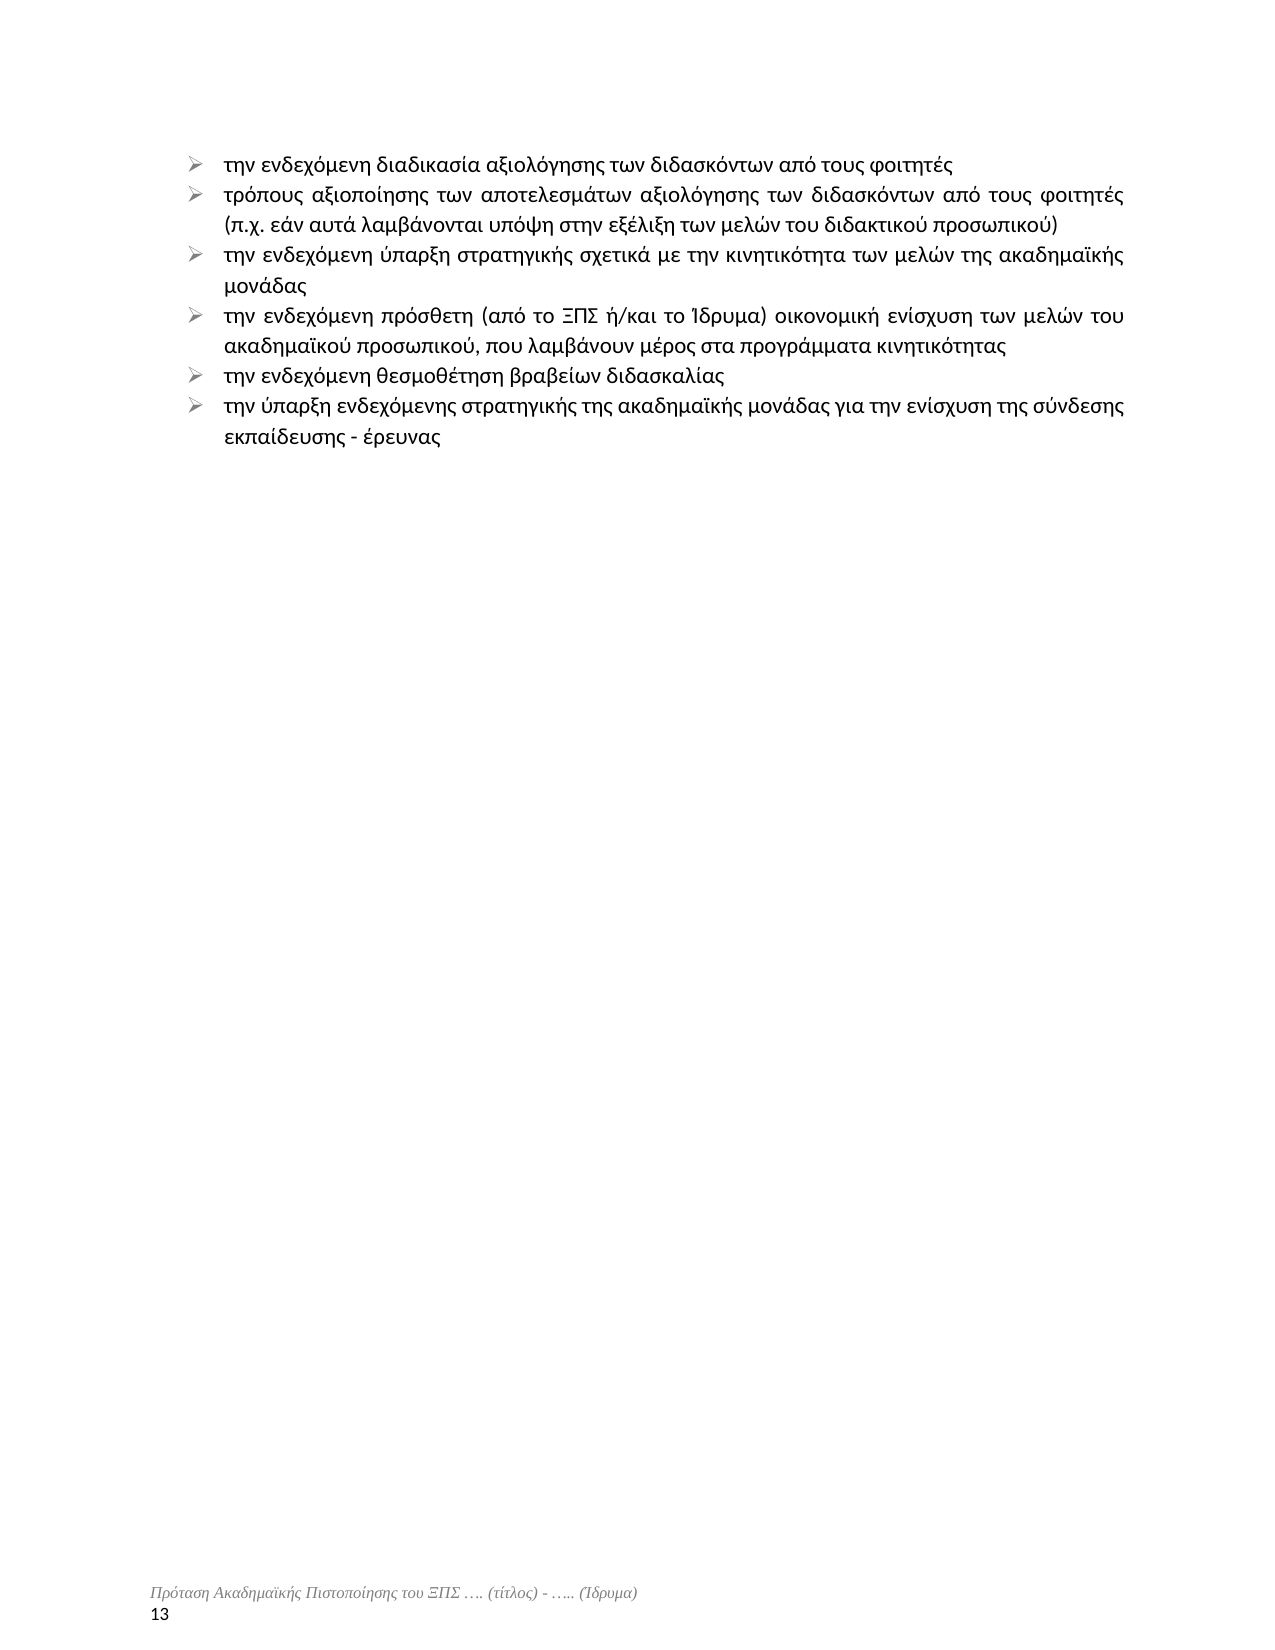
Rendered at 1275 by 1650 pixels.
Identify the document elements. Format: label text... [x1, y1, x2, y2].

list τρόπους αξιοποίησης των αποτελεσμάτων αξιολόγησης των διδασκόντων από τους φοιτητές (π.χ. εάν αυτά λαμβάνονται υπόψη στην εξέλιξη των μελών του διδακτικού προσωπικού) [186, 180, 1125, 238]
list την ενδεχόμενη θεσμοθέτηση βραβείων διδασκαλίας [186, 361, 1125, 389]
list την ενδεχόμενη ύπαρξη στρατηγικής σχετικά με την κινητικότητα των μελών της ακαδημαϊκής μονάδας [186, 241, 1125, 299]
list την ενδεχόμενη διαδικασία αξιολόγησης των διδασκόντων από τους φοιτητές [186, 150, 1125, 178]
list την ενδεχόμενη πρόσθετη (από το ΞΠΣ ή/και το Ίδρυμα) οικονομική ενίσχυση των μελών του ακαδημαϊκού προσωπικού, που λαμβάνουν μέρος στα προγράμματα κινητικότητας [186, 301, 1125, 359]
list την ύπαρξη ενδεχόμενης στρατηγικής της ακαδημαϊκής μονάδας για την ενίσχυση της σύνδεσης εκπαίδευσης - έρευνας [186, 392, 1125, 450]
